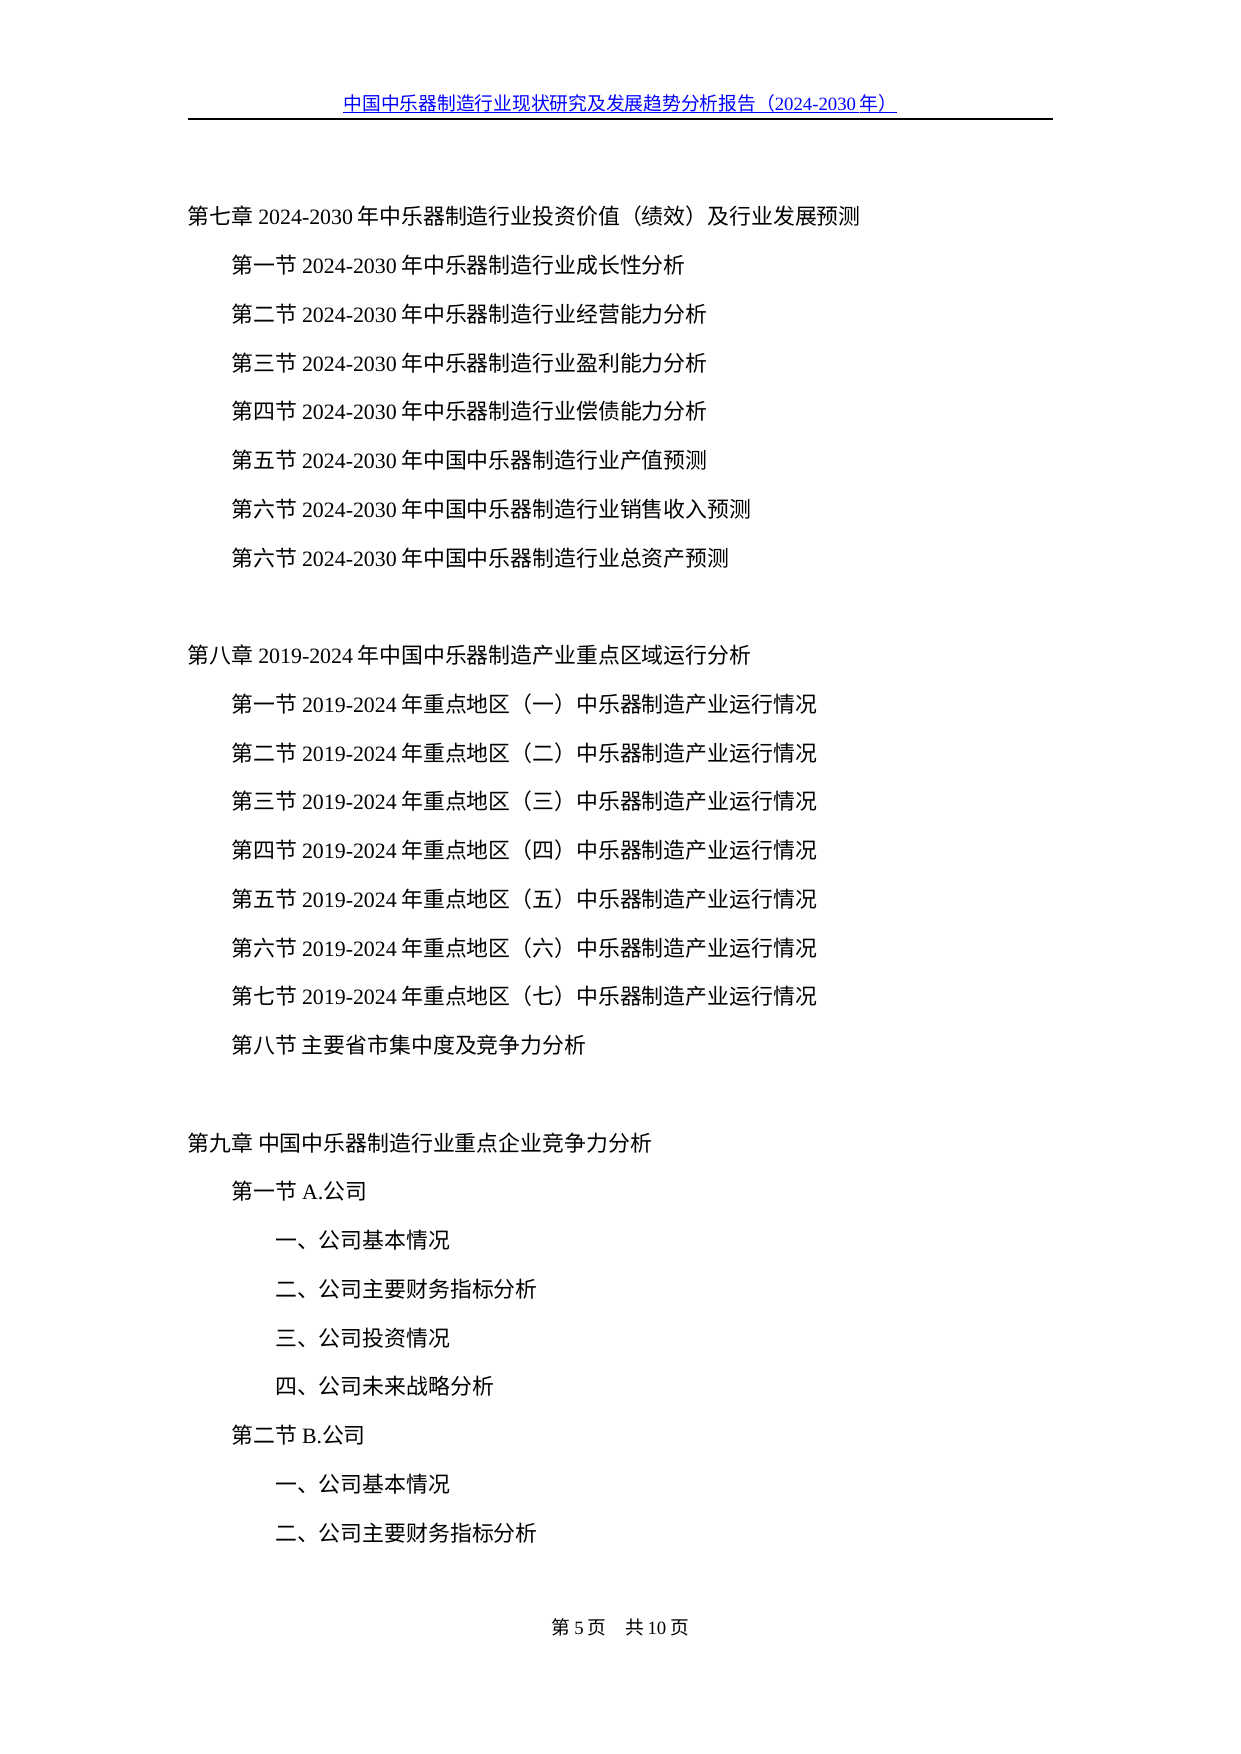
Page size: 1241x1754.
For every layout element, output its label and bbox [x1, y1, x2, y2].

text [187, 150, 1053, 1548]
